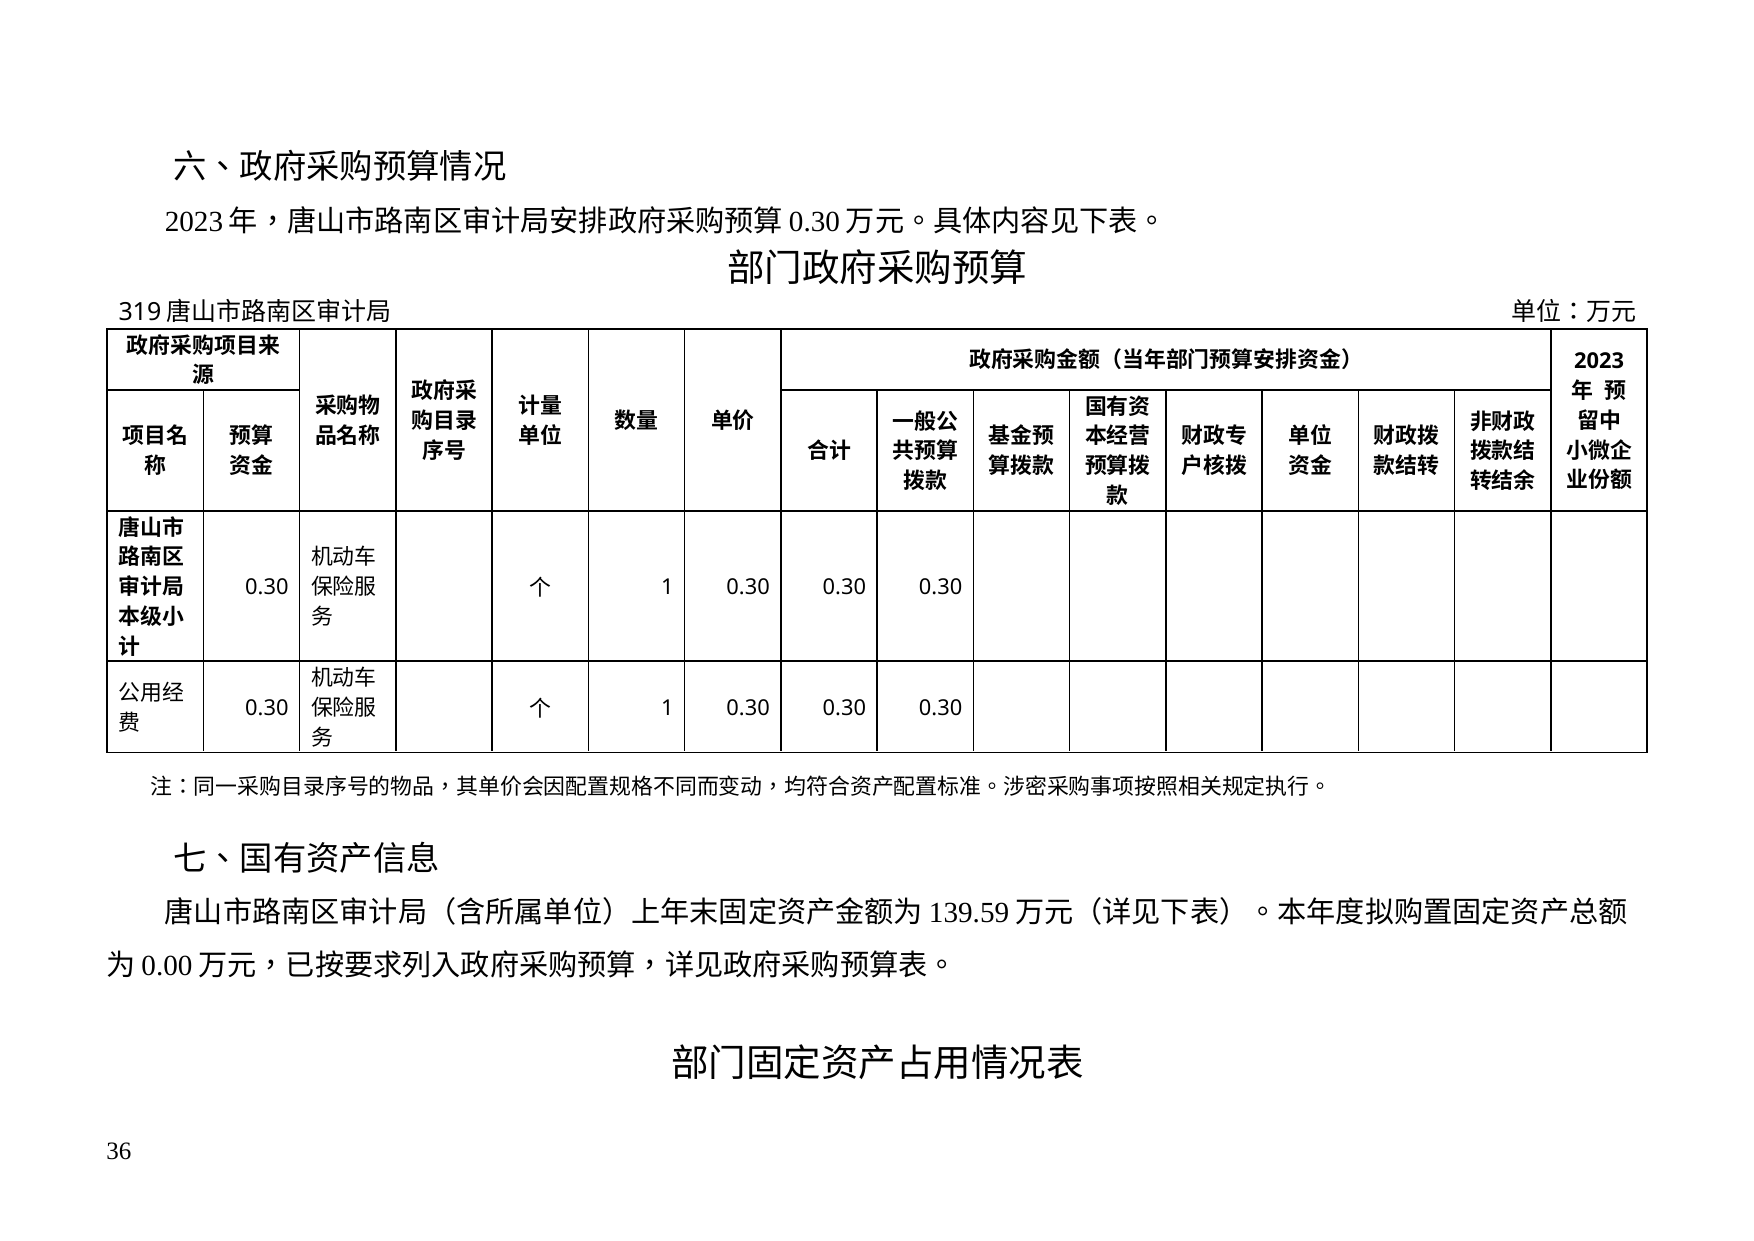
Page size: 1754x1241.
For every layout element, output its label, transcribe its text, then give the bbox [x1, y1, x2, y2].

table_cell [1263, 512, 1358, 660]
table_cell [397, 662, 491, 751]
table_cell 单位 资金 [1263, 391, 1358, 510]
text 唐山市路南区审计局（含所属单位）上年末固定资产金额为139.59万元（详见下表）。本年度拟购置固定资产总额为0.00万元，已按要求列入政府采购预算，详见政府采购预算表。 [106, 881, 1648, 985]
table_cell 政府采购项目来源 [108, 330, 299, 389]
table_cell 公用经费 [108, 662, 203, 751]
table_cell [1552, 662, 1646, 751]
table_cell [1070, 512, 1165, 660]
table_cell 财政专户核拨 [1167, 391, 1261, 510]
table_cell 计量 单位 [493, 330, 588, 510]
text 六、政府采购预算情况 [106, 143, 1648, 188]
table_cell [974, 512, 1069, 660]
table_cell 0.30 [685, 512, 780, 660]
table_header 单位：万元 [782, 294, 1646, 328]
table_cell 0.30 [782, 512, 876, 660]
table_cell 国有资本经营预算拨款 [1070, 391, 1165, 510]
table_cell [397, 512, 491, 660]
table_cell 单价 [685, 330, 780, 510]
table_cell 采购物品名称 [300, 330, 395, 510]
table_cell 一般公共预算拨款 [878, 391, 973, 510]
table_cell 个 [493, 512, 588, 660]
table_cell 基金预算拨款 [974, 391, 1069, 510]
table_cell [1552, 512, 1646, 660]
table_cell 机动车保险服务 [300, 512, 395, 660]
table_cell [1359, 512, 1454, 660]
table_cell [974, 662, 1069, 751]
table_cell 数量 [589, 330, 684, 510]
table_cell 0.30 [878, 662, 973, 751]
table_cell 合计 [782, 391, 876, 510]
table_cell 0.30 [878, 512, 973, 660]
table_cell 政府采购金额（当年部门预算安排资金） [782, 330, 1550, 389]
text 部门政府采购预算 [106, 241, 1648, 292]
table_cell [1167, 512, 1261, 660]
table_header 319唐山市路南区审计局 [108, 294, 780, 328]
table_cell 0.30 [204, 512, 299, 660]
table_cell 0.30 [204, 662, 299, 751]
table_cell 2023年 预留中 小微企 业份额 [1552, 330, 1646, 510]
table_cell 项目名称 [108, 391, 203, 510]
table_cell 财政拨 款结转 [1359, 391, 1454, 510]
table_cell 唐山市路南区审计局本级小计 [108, 512, 203, 660]
table_cell [1455, 512, 1550, 660]
table_cell [1167, 662, 1261, 751]
table_cell [1455, 662, 1550, 751]
table_cell 政府采购目录序号 [397, 330, 491, 510]
table_cell 0.30 [782, 662, 876, 751]
table_cell [1263, 662, 1358, 751]
text 2023年，唐山市路南区审计局安排政府采购预算0.30万元。具体内容见下表。 [106, 189, 1648, 241]
table_cell [1359, 662, 1454, 751]
text 七、国有资产信息 [106, 835, 1648, 880]
table_cell 机动车保险服务 [300, 662, 395, 751]
table_cell 预算 资金 [204, 391, 299, 510]
table_cell 个 [493, 662, 588, 751]
table_cell [1070, 662, 1165, 751]
table_cell 0.30 [685, 662, 780, 751]
text 注：同一采购目录序号的物品，其单价会因配置规格不同而变动，均符合资产配置标准。涉密采购事项按照相关规定执行。 [106, 753, 1648, 805]
text 部门固定资产占用情况表 [106, 1036, 1648, 1087]
table_cell 1 [589, 512, 684, 660]
table_cell 非财政 拨款结 转结余 [1455, 391, 1550, 510]
table_cell 1 [589, 662, 684, 751]
